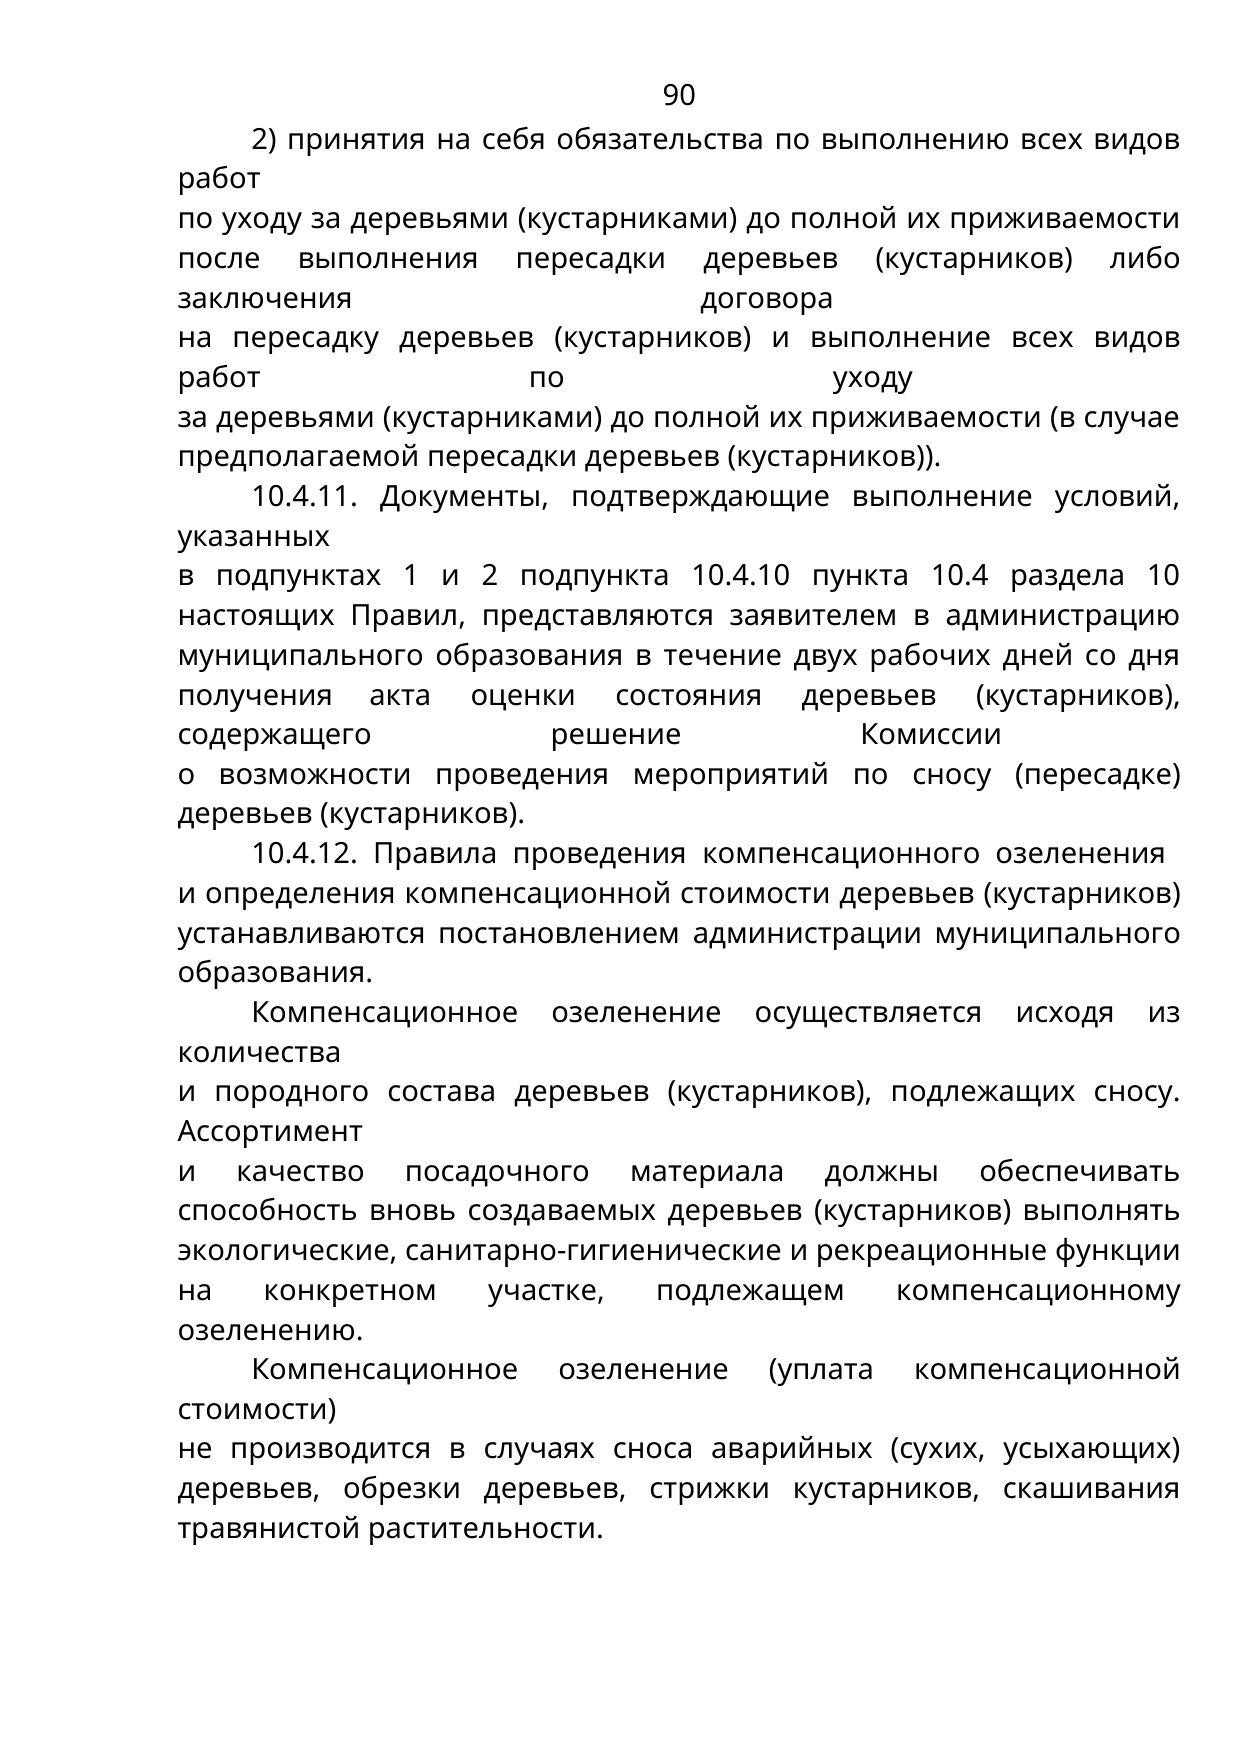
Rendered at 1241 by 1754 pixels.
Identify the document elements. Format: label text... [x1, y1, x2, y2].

text 10.4.11. Документы, подтверждающие выполнение условий, указанных в подпунктах 1 и 2 подпункта 10.4.10 пункта 10.4 раздела 10 настоящих Правил, представляются заявителем в администрацию муниципального образования в течение двух рабочих дней со дня получения акта оценки состояния деревьев (кустарников), содержащего решение Комиссии о возможности проведения мероприятий по сносу (пересадке) деревьев (кустарников). [177, 475, 1181, 832]
text Компенсационное озеленение (уплата компенсационной стоимости) не производится в случаях сноса аварийных (сухих, усыхающих) деревьев, обрезки деревьев, стрижки кустарников, скашивания травянистой растительности. [177, 1348, 1181, 1547]
text 10.4.12. Правила проведения компенсационного озеленения и определения компенсационной стоимости деревьев (кустарников) устанавливаются постановлением администрации муниципального образования. [177, 832, 1181, 991]
text Компенсационное озеленение осуществляется исходя из количества и породного состава деревьев (кустарников), подлежащих сносу. Ассортимент и качество посадочного материала должны обеспечивать способность вновь создаваемых деревьев (кустарников) выполнять экологические, санитарно-гигиенические и рекреационные функции на конкретном участке, подлежащем компенсационному озеленению. [177, 991, 1181, 1348]
text 2) принятия на себя обязательства по выполнению всех видов работ по уходу за деревьями (кустарниками) до полной их приживаемости после выполнения пересадки деревьев (кустарников) либо заключения договора на пересадку деревьев (кустарников) и выполнение всех видов работ по уходу за деревьями (кустарниками) до полной их приживаемости (в случае предполагаемой пересадки деревьев (кустарников)). [177, 118, 1181, 475]
